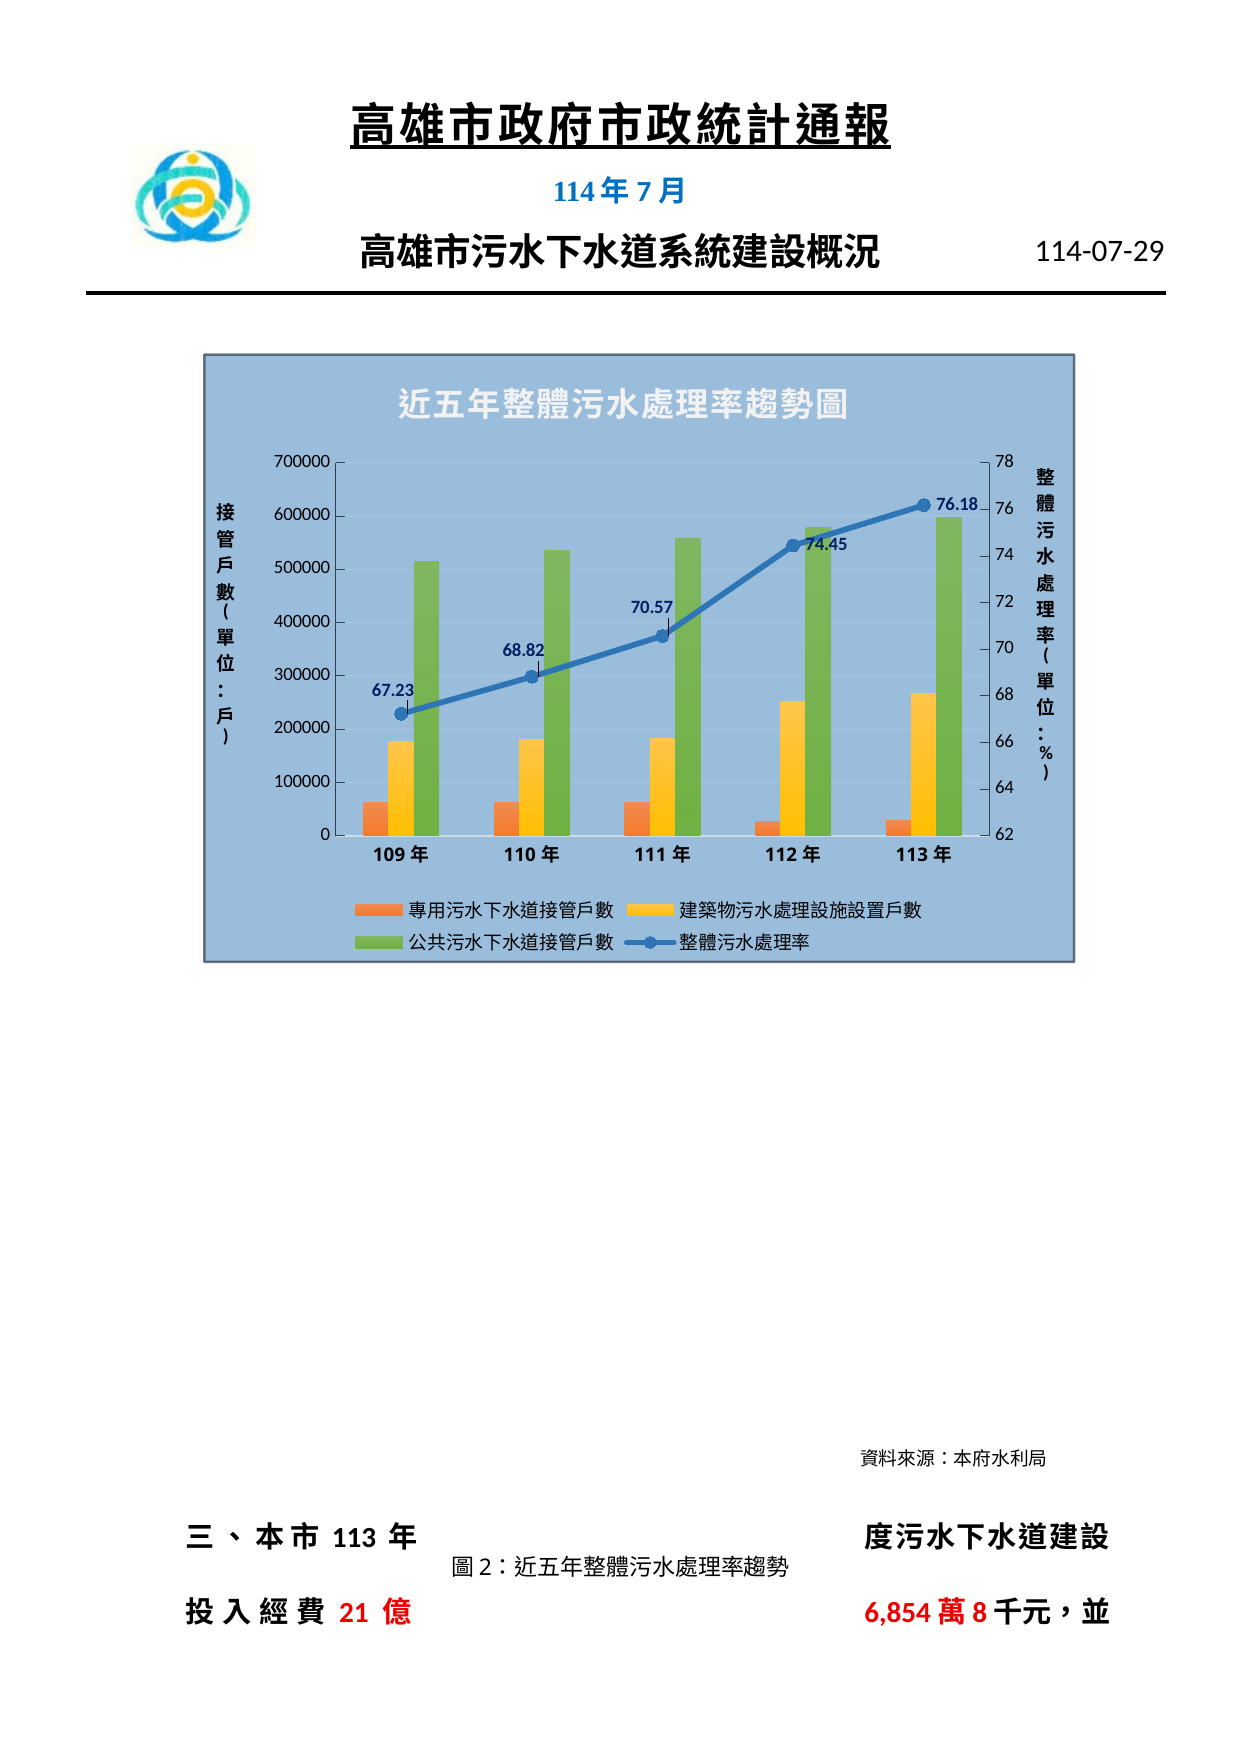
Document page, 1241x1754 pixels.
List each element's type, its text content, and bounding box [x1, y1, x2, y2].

picture [129, 143, 259, 250]
text 三、本市113年度污水下水道建設投入經費21億6,854萬8千元，並以公共污水下水道用戶接管工程占比54.40%為最高。 [185, 1497, 1110, 1647]
